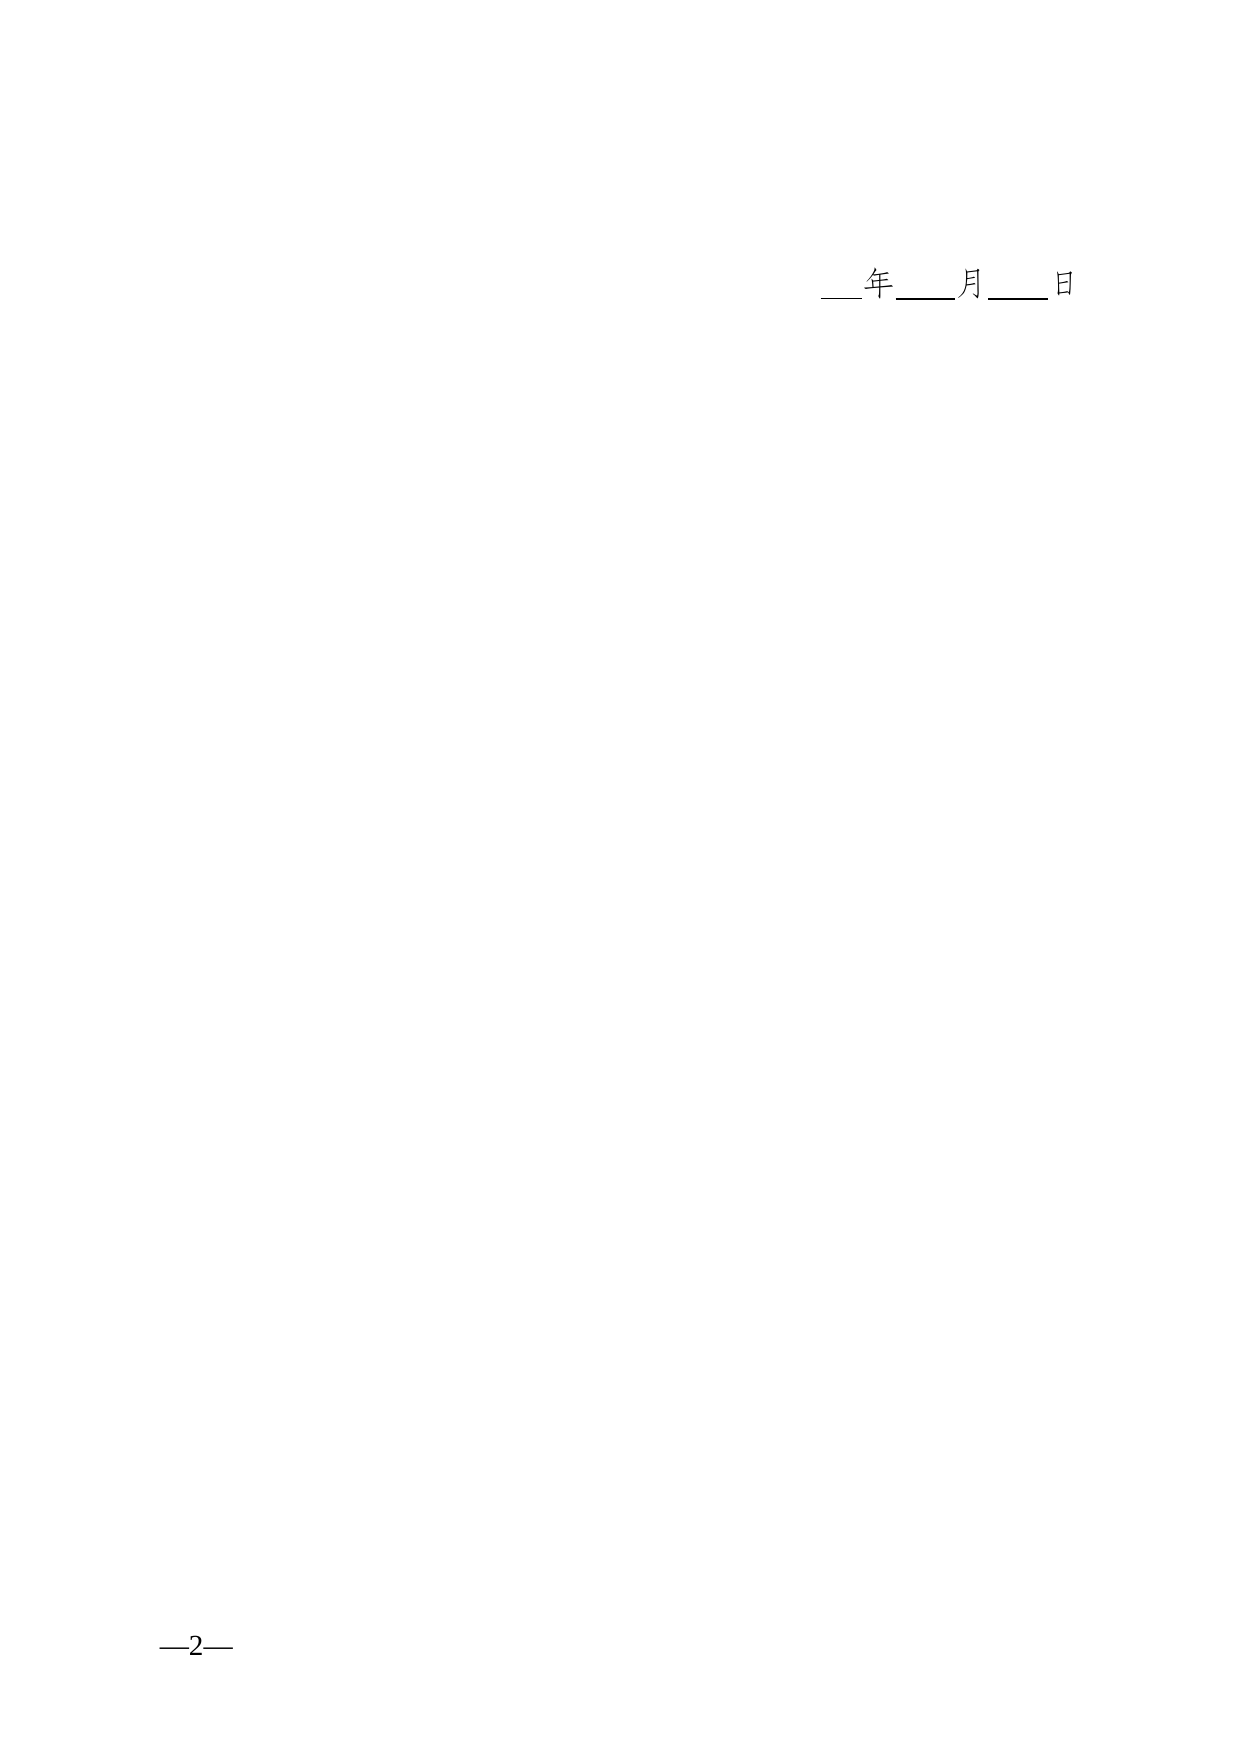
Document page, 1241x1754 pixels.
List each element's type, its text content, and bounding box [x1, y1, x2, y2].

text 年 月 日 [159, 252, 1081, 317]
